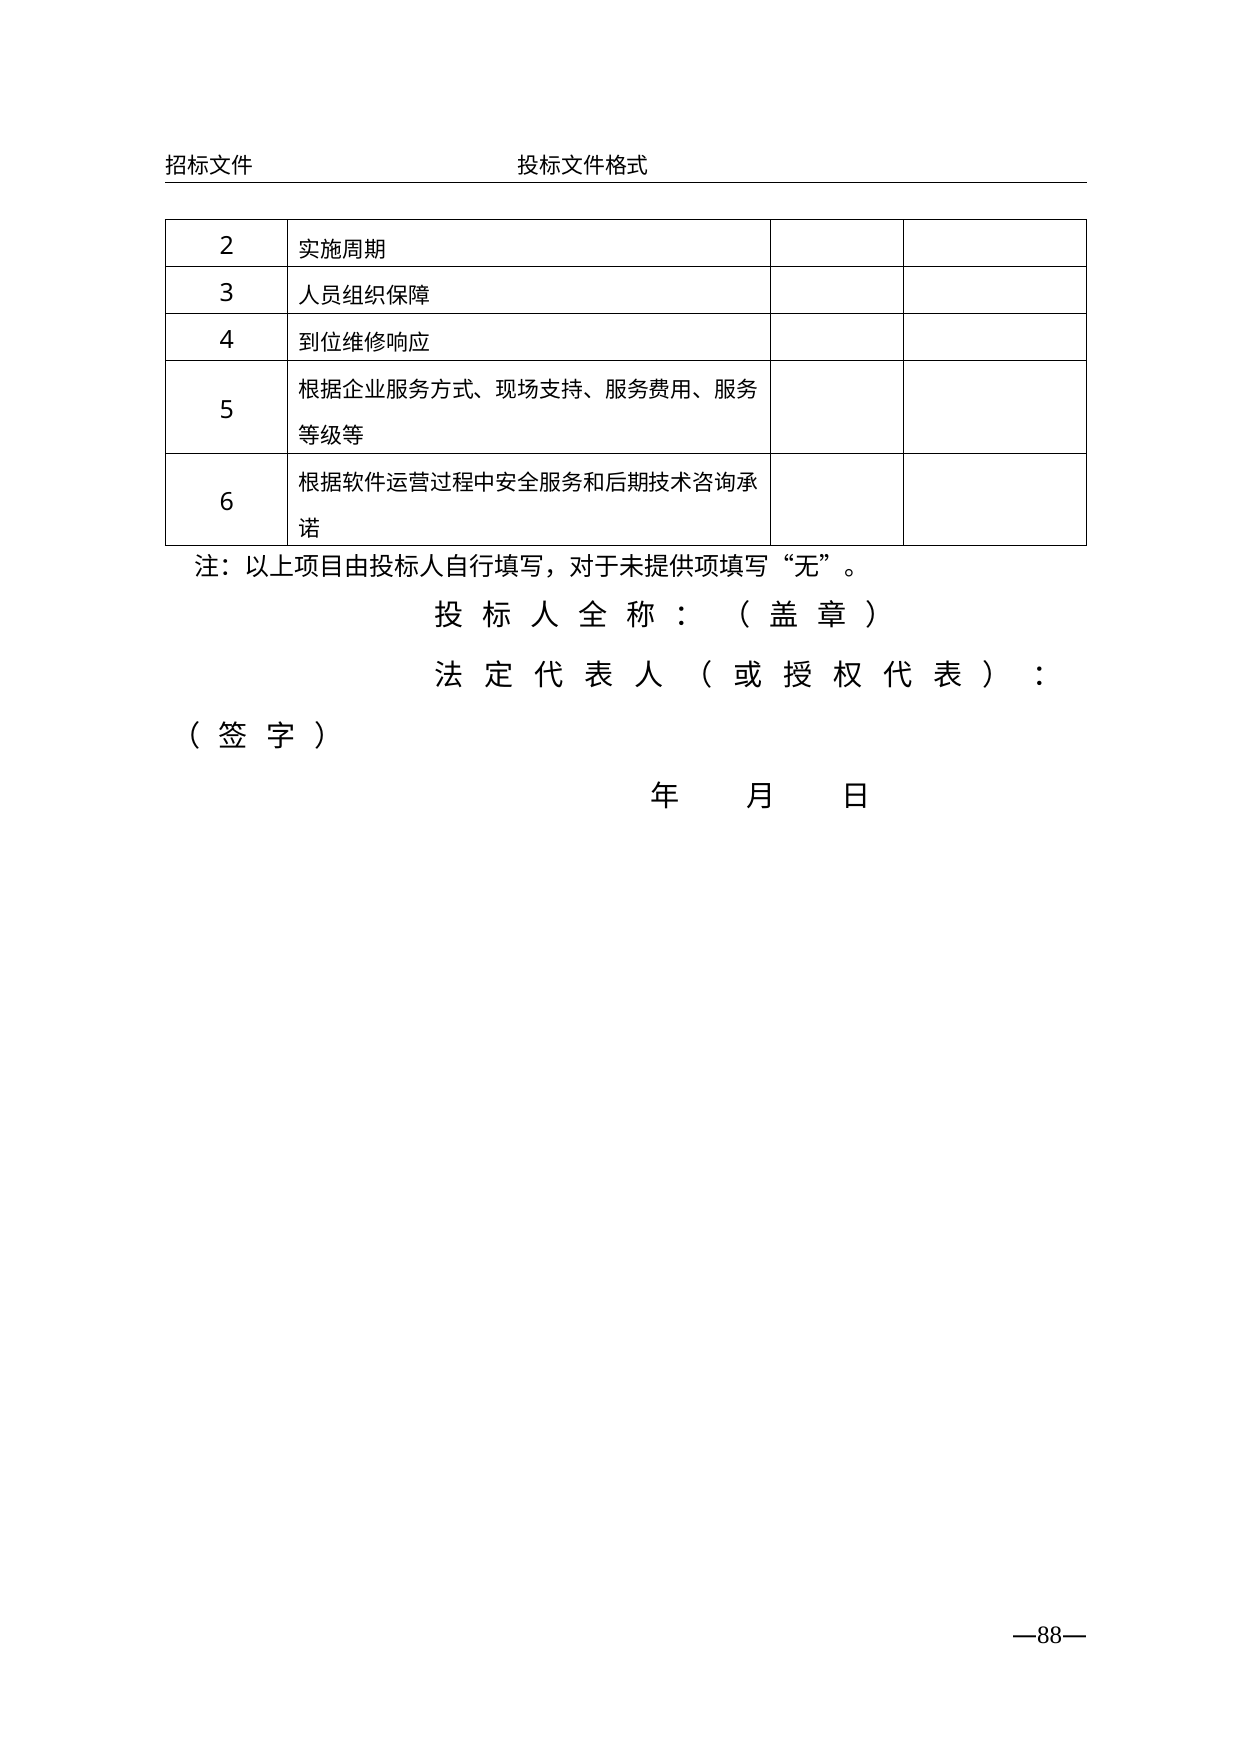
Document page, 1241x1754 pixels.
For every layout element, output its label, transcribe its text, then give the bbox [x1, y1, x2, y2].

text 年 月 日 [171, 764, 1081, 824]
text 注：以上项目由投标人自行填写，对于未提供项填写“无”。 [171, 546, 1081, 583]
table_cell 6 [166, 454, 287, 545]
table_cell [904, 454, 1086, 545]
table_cell 根据软件运营过程中安全服务和后期技术咨询承诺 [288, 454, 770, 545]
table_cell 4 [166, 314, 287, 360]
table_cell [904, 267, 1086, 313]
text 投标人全称：（盖章） [171, 583, 1081, 643]
table_cell [771, 220, 903, 266]
table_cell 5 [166, 361, 287, 453]
table_cell 根据企业服务方式、现场支持、服务费用、服务等级等 [288, 361, 770, 453]
table_cell [771, 454, 903, 545]
table_cell [771, 314, 903, 360]
table_cell 到位维修响应 [288, 314, 770, 360]
table_cell 2 [166, 220, 287, 266]
table_cell 实施周期 [288, 220, 770, 266]
table_cell [904, 314, 1086, 360]
table_cell 3 [166, 267, 287, 313]
table_cell [771, 267, 903, 313]
text 法定代表人（或授权代表）：（签字） [171, 643, 1081, 764]
table_cell [904, 361, 1086, 453]
table_cell 人员组织保障 [288, 267, 770, 313]
table_cell [904, 220, 1086, 266]
table_cell [771, 361, 903, 453]
